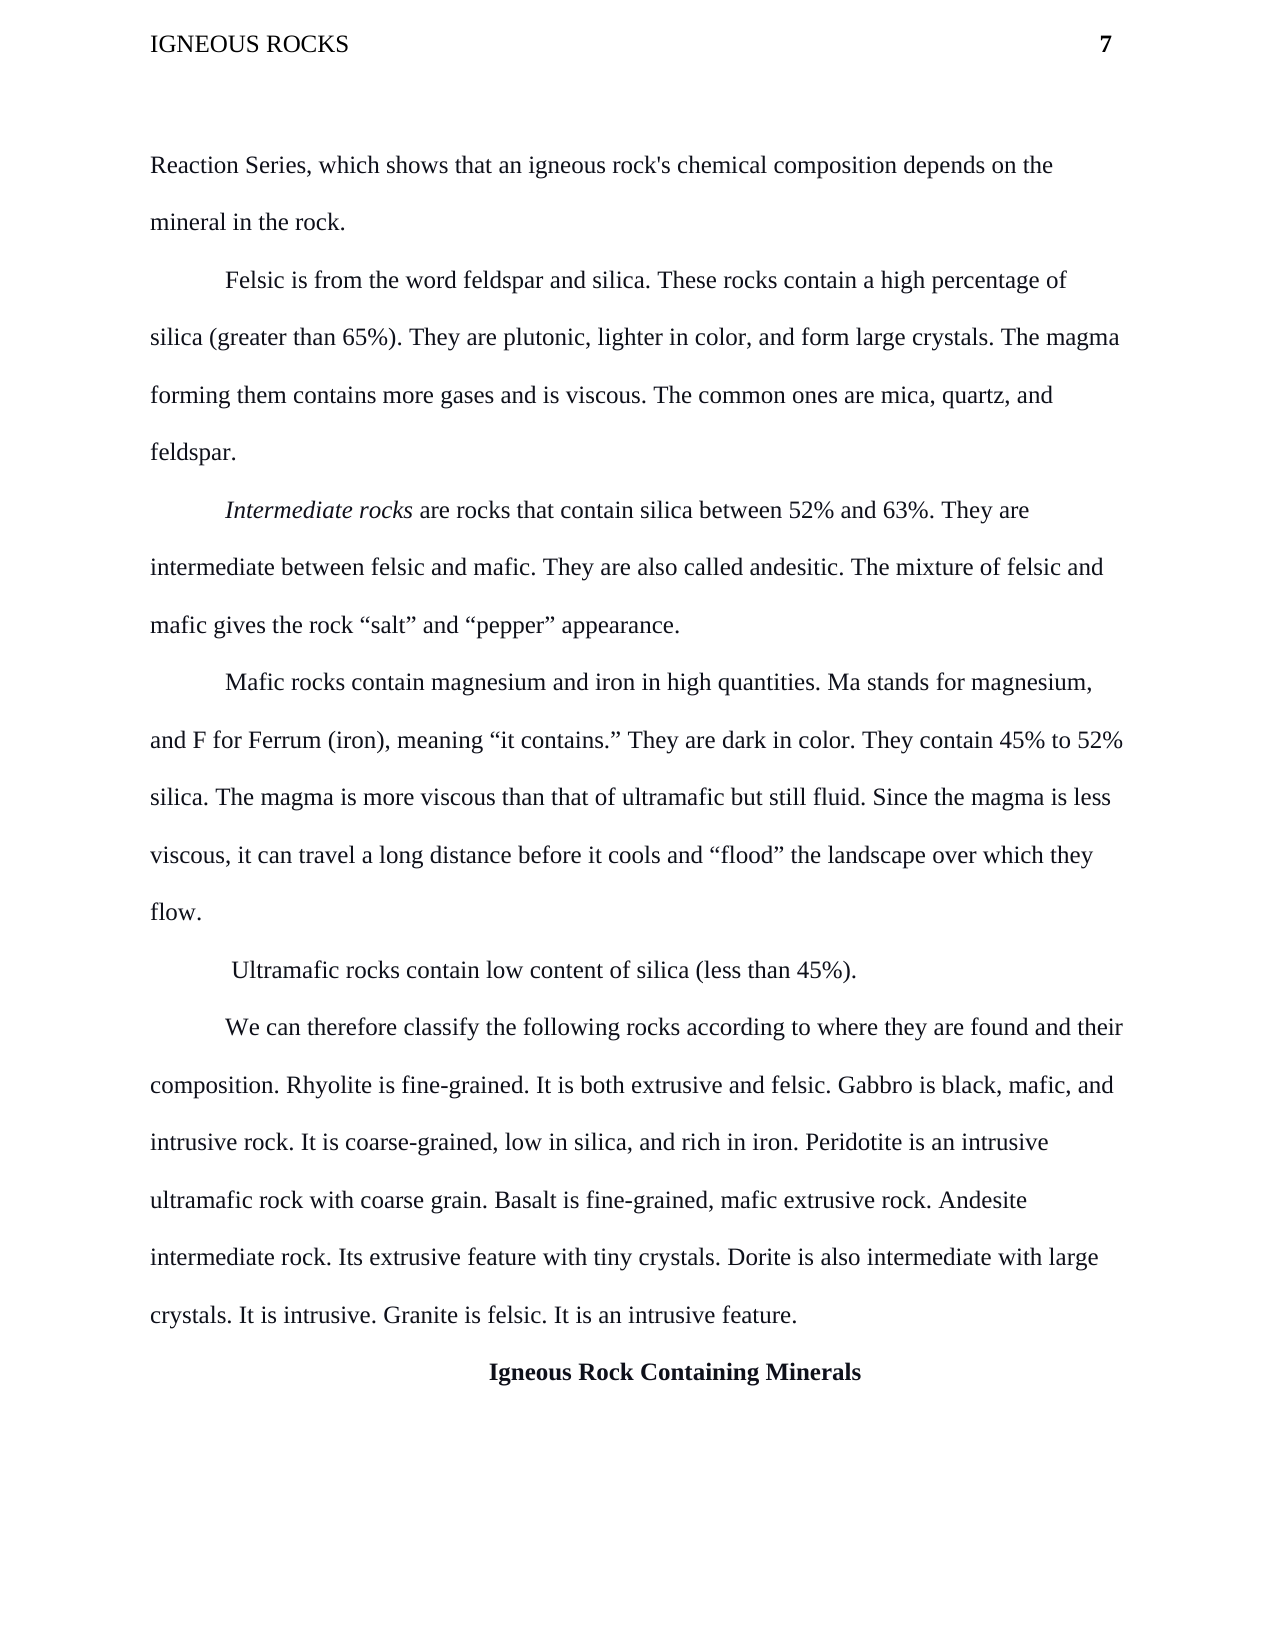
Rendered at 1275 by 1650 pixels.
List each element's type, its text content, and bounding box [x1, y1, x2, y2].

text Intermediate rocks are rocks that contain silica between 52% and 63%. They are intermediate between felsic and mafic. They are also called andesitic. The mixture of felsic and mafic gives the rock “salt” and “pepper” appearance. [150, 495, 1125, 639]
text Felsic is from the word feldspar and silica. These rocks contain a high percentage of silica (greater than 65%). They are plutonic, lighter in color, and form large crystals. The magma forming them contains more gases and is viscous. The common ones are mica, quartz, and feldspar. [150, 265, 1125, 466]
text Igneous Rock Containing Minerals [150, 1357, 1125, 1386]
text We can therefore classify the following rocks according to where they are found and their composition. Rhyolite is fine-grained. It is both extrusive and felsic. Gabbro is black, mafic, and intrusive rock. It is coarse-grained, low in silica, and rich in iron. Peridotite is an intrusive ultramafic rock with coarse grain. Basalt is fine-grained, mafic extrusive rock. Andesite intermediate rock. Its extrusive feature with tiny crystals. Dorite is also intermediate with large crystals. It is intrusive. Granite is felsic. It is an intrusive feature. [150, 1012, 1125, 1329]
text Ultramafic rocks contain low content of silica (less than 45%). [150, 955, 1125, 984]
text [150, 150, 1125, 236]
text Mafic rocks contain magnesium and iron in high quantities. Ma stands for magnesium, and F for Ferrum (iron), meaning “it contains.” They are dark in color. They contain 45% to 52% silica. The magma is more viscous than that of ultramafic but still fluid. Since the magma is less viscous, it can travel a long distance before it cools and “flood” the landscape over which they flow. [150, 667, 1125, 926]
